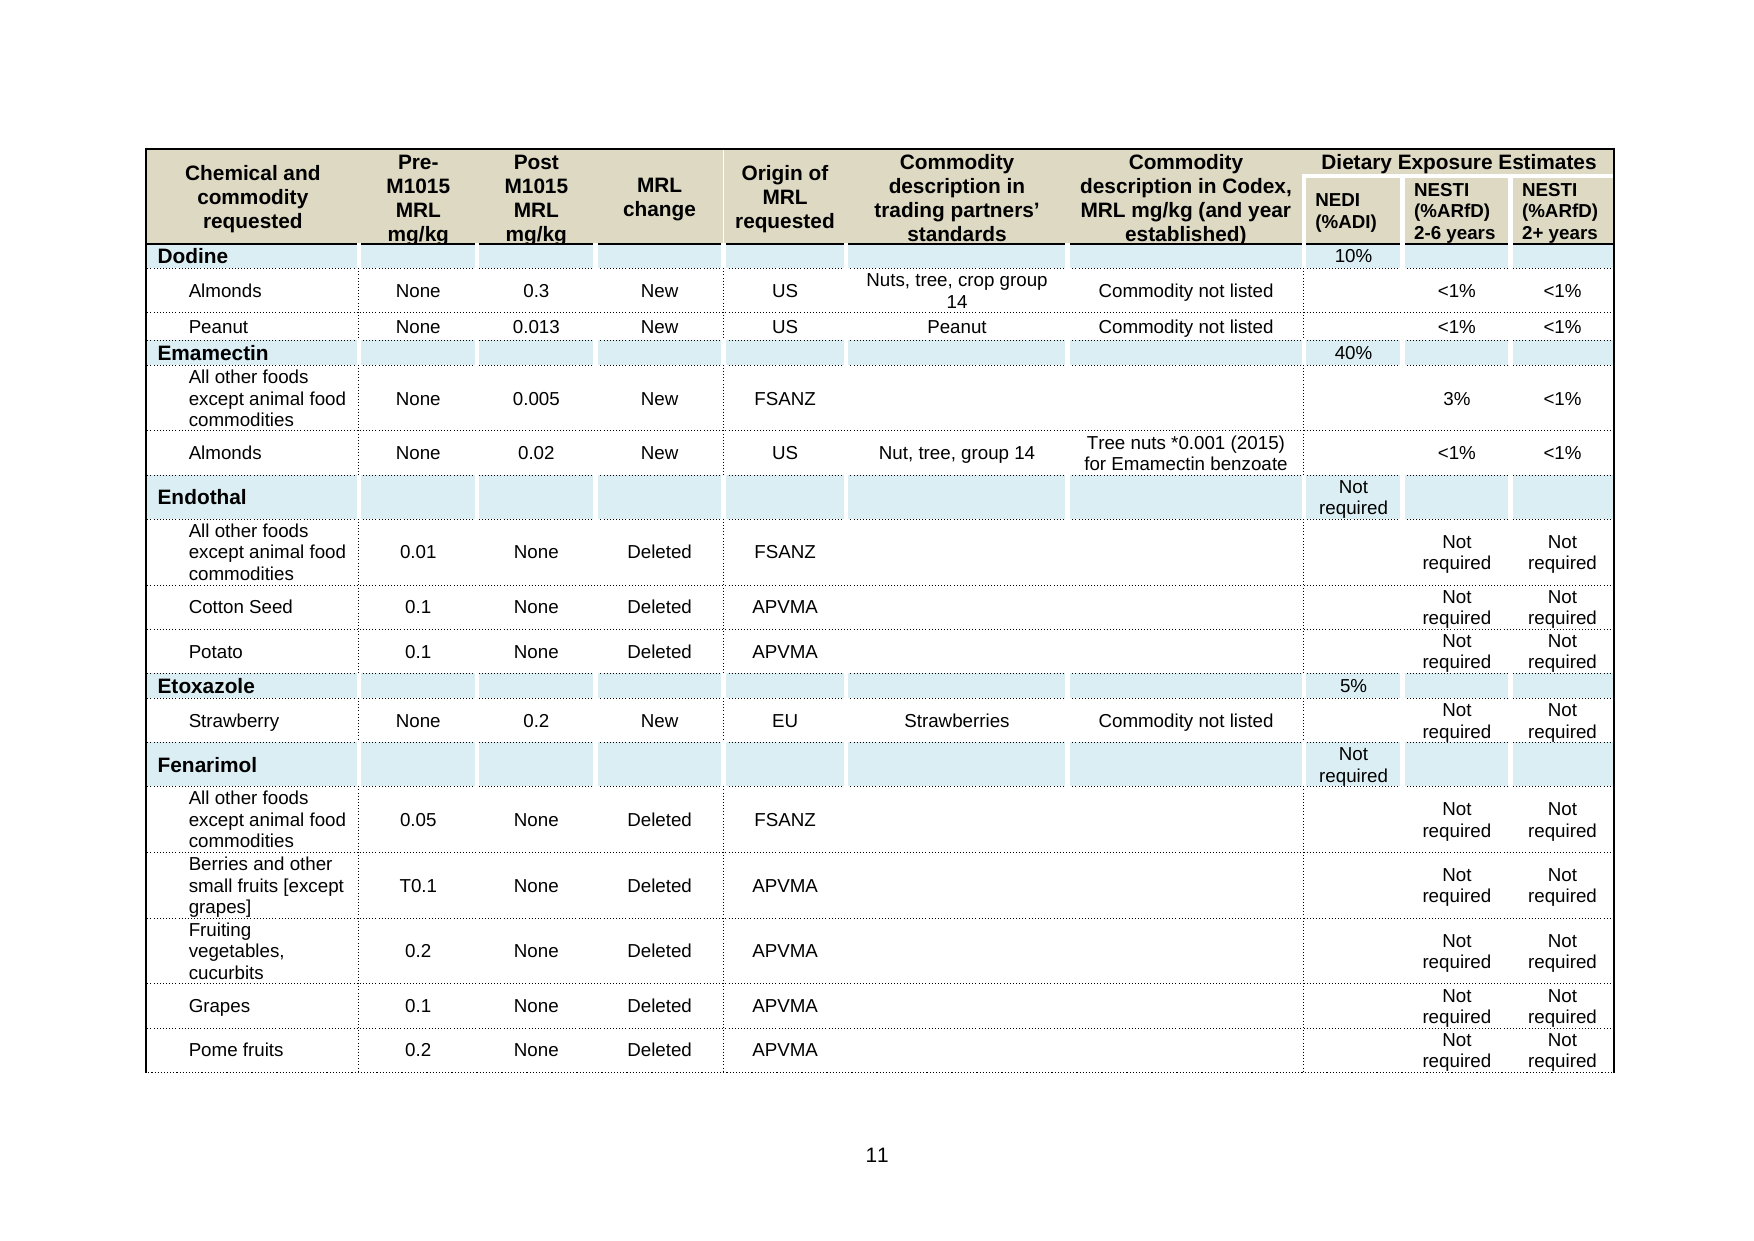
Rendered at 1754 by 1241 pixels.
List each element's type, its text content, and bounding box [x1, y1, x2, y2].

table_cell <1% [1511, 312, 1613, 340]
table_cell [1304, 430, 1403, 474]
table_cell [479, 742, 593, 786]
table_cell T0.1 [359, 852, 477, 918]
table_cell [598, 475, 721, 519]
table_header Chemical and commodity requested [147, 150, 359, 243]
table_cell [361, 340, 475, 365]
table_cell APVMA [724, 1028, 846, 1072]
table_cell [1070, 673, 1302, 698]
table_cell Almonds [177, 268, 359, 312]
table_cell APVMA [724, 629, 846, 673]
table_cell [1513, 340, 1613, 365]
table_cell APVMA [724, 918, 846, 983]
table_cell Etoxazole [147, 673, 357, 698]
table_cell Nuts, tree, crop group 14 [846, 268, 1068, 312]
table_cell [147, 983, 177, 1027]
table_cell US [724, 312, 846, 340]
table_header MRL change [595, 150, 723, 243]
table_cell [1513, 245, 1613, 268]
table_cell [479, 673, 593, 698]
table_cell 40% [1306, 340, 1400, 365]
table_cell None [359, 430, 477, 474]
table_header Pre-M1015 MRL mg/kg [359, 150, 477, 243]
table_cell 0.01 [359, 519, 477, 584]
table_cell None [359, 698, 477, 742]
table_cell US [724, 430, 846, 474]
table_cell [147, 1028, 177, 1072]
table_cell Commodity not listed [1068, 698, 1304, 742]
table_cell Deleted [595, 983, 723, 1027]
table_cell Peanut [846, 312, 1068, 340]
table_cell Fruiting vegetables, cucurbits [177, 918, 359, 983]
table_cell None [477, 585, 595, 629]
table_cell Emamectin [147, 340, 357, 365]
table_cell None [477, 1028, 595, 1072]
table_cell [846, 983, 1068, 1027]
table_cell [361, 245, 475, 268]
table_cell [848, 742, 1065, 786]
table_cell [1304, 918, 1403, 983]
table_cell [1304, 365, 1403, 430]
table_cell [846, 585, 1068, 629]
table_cell Not required [1511, 519, 1613, 584]
table_cell [848, 673, 1065, 698]
table_cell None [477, 918, 595, 983]
table_cell [726, 475, 844, 519]
table_cell [846, 629, 1068, 673]
table_cell [1304, 983, 1403, 1027]
table_cell 0.1 [359, 629, 477, 673]
table_cell Dodine [147, 245, 357, 268]
table_cell [1068, 852, 1304, 918]
table_cell APVMA [724, 585, 846, 629]
table_cell Not required [1403, 1028, 1511, 1072]
table_cell [848, 475, 1065, 519]
table_cell Not required [1511, 629, 1613, 673]
table_cell [1068, 519, 1304, 584]
table_cell [726, 245, 844, 268]
table_cell [1405, 475, 1508, 519]
table_cell Nut, tree, group 14 [846, 430, 1068, 474]
table_cell <1% [1511, 268, 1613, 312]
table_cell [147, 430, 177, 474]
table_cell New [595, 268, 723, 312]
table_cell [1304, 698, 1403, 742]
table_cell Tree nuts *0.001 (2015) for Emamectin benzoate [1068, 430, 1304, 474]
table_cell APVMA [724, 983, 846, 1027]
table_cell Not required [1403, 698, 1511, 742]
table_cell 0.005 [477, 365, 595, 430]
table_cell [846, 852, 1068, 918]
table_cell [1405, 673, 1508, 698]
table_cell Deleted [595, 519, 723, 584]
table_cell [598, 673, 721, 698]
table_cell [1513, 475, 1613, 519]
table_cell Endothal [147, 475, 357, 519]
table_cell Not required [1511, 852, 1613, 918]
table_cell FSANZ [724, 365, 846, 430]
table_cell [726, 742, 844, 786]
table_header Commodity description in Codex, MRL mg/kg (and year established) [1068, 150, 1304, 243]
table_cell Not required [1403, 629, 1511, 673]
table_cell [726, 340, 844, 365]
table_cell [147, 629, 177, 673]
table_cell [1304, 519, 1403, 584]
table_cell [848, 245, 1065, 268]
table_cell Not required [1403, 585, 1511, 629]
table_cell 10% [1306, 245, 1400, 268]
table_cell [1405, 340, 1508, 365]
table_cell [147, 585, 177, 629]
table_cell [479, 340, 593, 365]
table_cell None [477, 629, 595, 673]
table_cell [846, 519, 1068, 584]
table_cell Deleted [595, 918, 723, 983]
table_cell None [477, 519, 595, 584]
table_cell Commodity not listed [1068, 268, 1304, 312]
table_cell Almonds [177, 430, 359, 474]
table_cell [147, 786, 177, 852]
table_cell <1% [1511, 430, 1613, 474]
table_cell None [359, 312, 477, 340]
table_cell <1% [1511, 365, 1613, 430]
table_cell Not required [1511, 983, 1613, 1027]
table_cell APVMA [724, 852, 846, 918]
table_cell All other foods except animal food commodities [177, 786, 359, 852]
table_cell [726, 673, 844, 698]
table_cell 0.02 [477, 430, 595, 474]
table_header Dietary Exposure Estimates [1304, 150, 1613, 174]
table_cell [1304, 312, 1403, 340]
table_cell 0.1 [359, 983, 477, 1027]
table_cell All other foods except animal food commodities [177, 365, 359, 430]
table_cell All other foods except animal food commodities [177, 519, 359, 584]
table_header Commodity description in trading partners’ standards [846, 150, 1068, 243]
table_cell Deleted [595, 629, 723, 673]
table_cell New [595, 430, 723, 474]
table_cell [1068, 1028, 1304, 1072]
table_cell Not required [1306, 475, 1400, 519]
table_cell [598, 742, 721, 786]
table_cell US [724, 268, 846, 312]
table_cell [361, 742, 475, 786]
table_cell [1068, 629, 1304, 673]
table_cell [1070, 475, 1302, 519]
table_cell [361, 673, 475, 698]
table_cell FSANZ [724, 519, 846, 584]
table_cell [598, 245, 721, 268]
table_cell Strawberry [177, 698, 359, 742]
table_cell [1068, 786, 1304, 852]
table_cell [1405, 742, 1508, 786]
table_cell Not required [1511, 698, 1613, 742]
table_cell [598, 340, 721, 365]
table_cell [1304, 268, 1403, 312]
table_cell Not required [1403, 918, 1511, 983]
table_cell None [477, 786, 595, 852]
table_cell Not required [1403, 852, 1511, 918]
table_cell Not required [1306, 742, 1400, 786]
table_cell [846, 1028, 1068, 1072]
table_cell Not required [1511, 918, 1613, 983]
table_cell Fenarimol [147, 742, 357, 786]
table_cell 0.2 [359, 1028, 477, 1072]
table_cell [1068, 918, 1304, 983]
table_cell New [595, 312, 723, 340]
table_cell [1513, 742, 1613, 786]
table_cell 5% [1306, 673, 1400, 698]
table_cell Grapes [177, 983, 359, 1027]
table_cell Commodity not listed [1068, 312, 1304, 340]
table_cell Not required [1403, 983, 1511, 1027]
table_cell None [477, 983, 595, 1027]
table_cell [1304, 786, 1403, 852]
table_cell [147, 698, 177, 742]
table_cell Not required [1403, 786, 1511, 852]
table_cell Not required [1511, 585, 1613, 629]
table_cell [1513, 673, 1613, 698]
table_cell [479, 245, 593, 268]
table_cell EU [724, 698, 846, 742]
table_cell 0.3 [477, 268, 595, 312]
table_cell [1405, 245, 1508, 268]
table_cell <1% [1403, 430, 1511, 474]
table_cell Potato [177, 629, 359, 673]
table_cell Not required [1511, 786, 1613, 852]
table_cell [846, 365, 1068, 430]
table_cell Not required [1403, 519, 1511, 584]
table_cell NESTI (%ARfD) 2+ years [1513, 178, 1613, 243]
table_cell [361, 475, 475, 519]
table_cell Strawberries [846, 698, 1068, 742]
table_cell <1% [1403, 268, 1511, 312]
table_cell Deleted [595, 852, 723, 918]
table_cell [1304, 1028, 1403, 1072]
table_cell 0.2 [477, 698, 595, 742]
table_cell Cotton Seed [177, 585, 359, 629]
table_cell NEDI (%ADI) [1306, 178, 1400, 243]
table_cell [1068, 585, 1304, 629]
table_cell [479, 475, 593, 519]
table_cell [848, 340, 1065, 365]
table_cell [147, 312, 177, 340]
table_cell [846, 918, 1068, 983]
table_cell New [595, 365, 723, 430]
table_cell None [359, 268, 477, 312]
table_cell Pome fruits [177, 1028, 359, 1072]
table_cell Berries and other small fruits [except grapes] [177, 852, 359, 918]
table_header Post M1015 MRL mg/kg [477, 150, 595, 243]
table_cell Not required [1511, 1028, 1613, 1072]
table_cell [147, 519, 177, 584]
table_cell Deleted [595, 786, 723, 852]
table_cell None [477, 852, 595, 918]
table_cell Deleted [595, 585, 723, 629]
table_cell New [595, 698, 723, 742]
table_cell 0.1 [359, 585, 477, 629]
table_cell [147, 852, 177, 918]
table_cell [147, 268, 177, 312]
table_cell 0.013 [477, 312, 595, 340]
table_cell NESTI (%ARfD) 2-6 years [1405, 178, 1508, 243]
table_cell [1070, 742, 1302, 786]
table_cell [1068, 983, 1304, 1027]
table_cell Peanut [177, 312, 359, 340]
table_cell [1304, 585, 1403, 629]
table_cell [1304, 852, 1403, 918]
table_cell 3% [1403, 365, 1511, 430]
table_cell [846, 786, 1068, 852]
table_cell [147, 918, 177, 983]
table_cell 0.05 [359, 786, 477, 852]
table_cell None [359, 365, 477, 430]
table_cell [147, 365, 177, 430]
table_header Origin of MRL requested [724, 150, 846, 243]
table_cell Deleted [595, 1028, 723, 1072]
table_cell [1068, 365, 1304, 430]
table_cell 0.2 [359, 918, 477, 983]
table_cell <1% [1403, 312, 1511, 340]
table_cell [1070, 340, 1302, 365]
table_cell FSANZ [724, 786, 846, 852]
table_cell [1070, 245, 1302, 268]
table_cell [1304, 629, 1403, 673]
